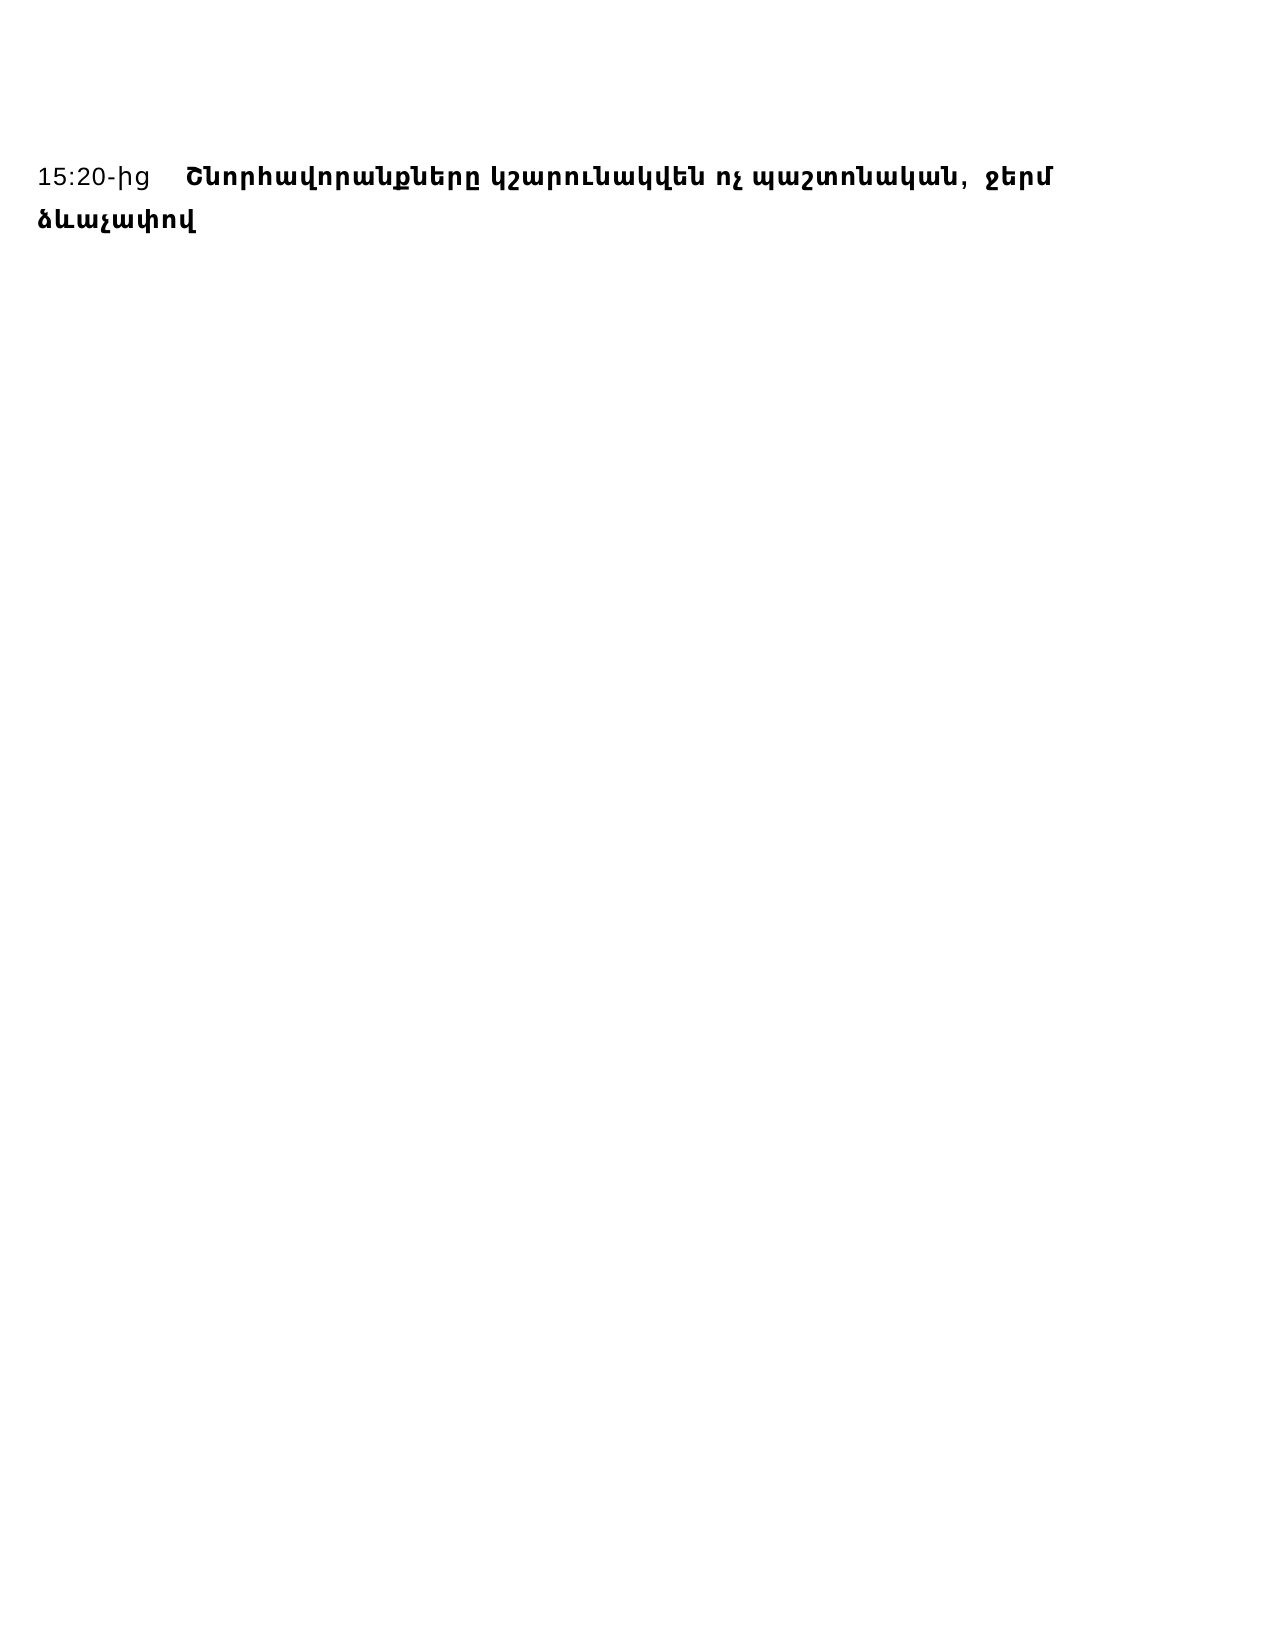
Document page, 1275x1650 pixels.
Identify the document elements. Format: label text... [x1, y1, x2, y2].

text 15:20-ից Շնորհավորանքները կշարունակվեն ոչ պաշտոնական, ջերմ ձևաչափով [37, 162, 1191, 234]
